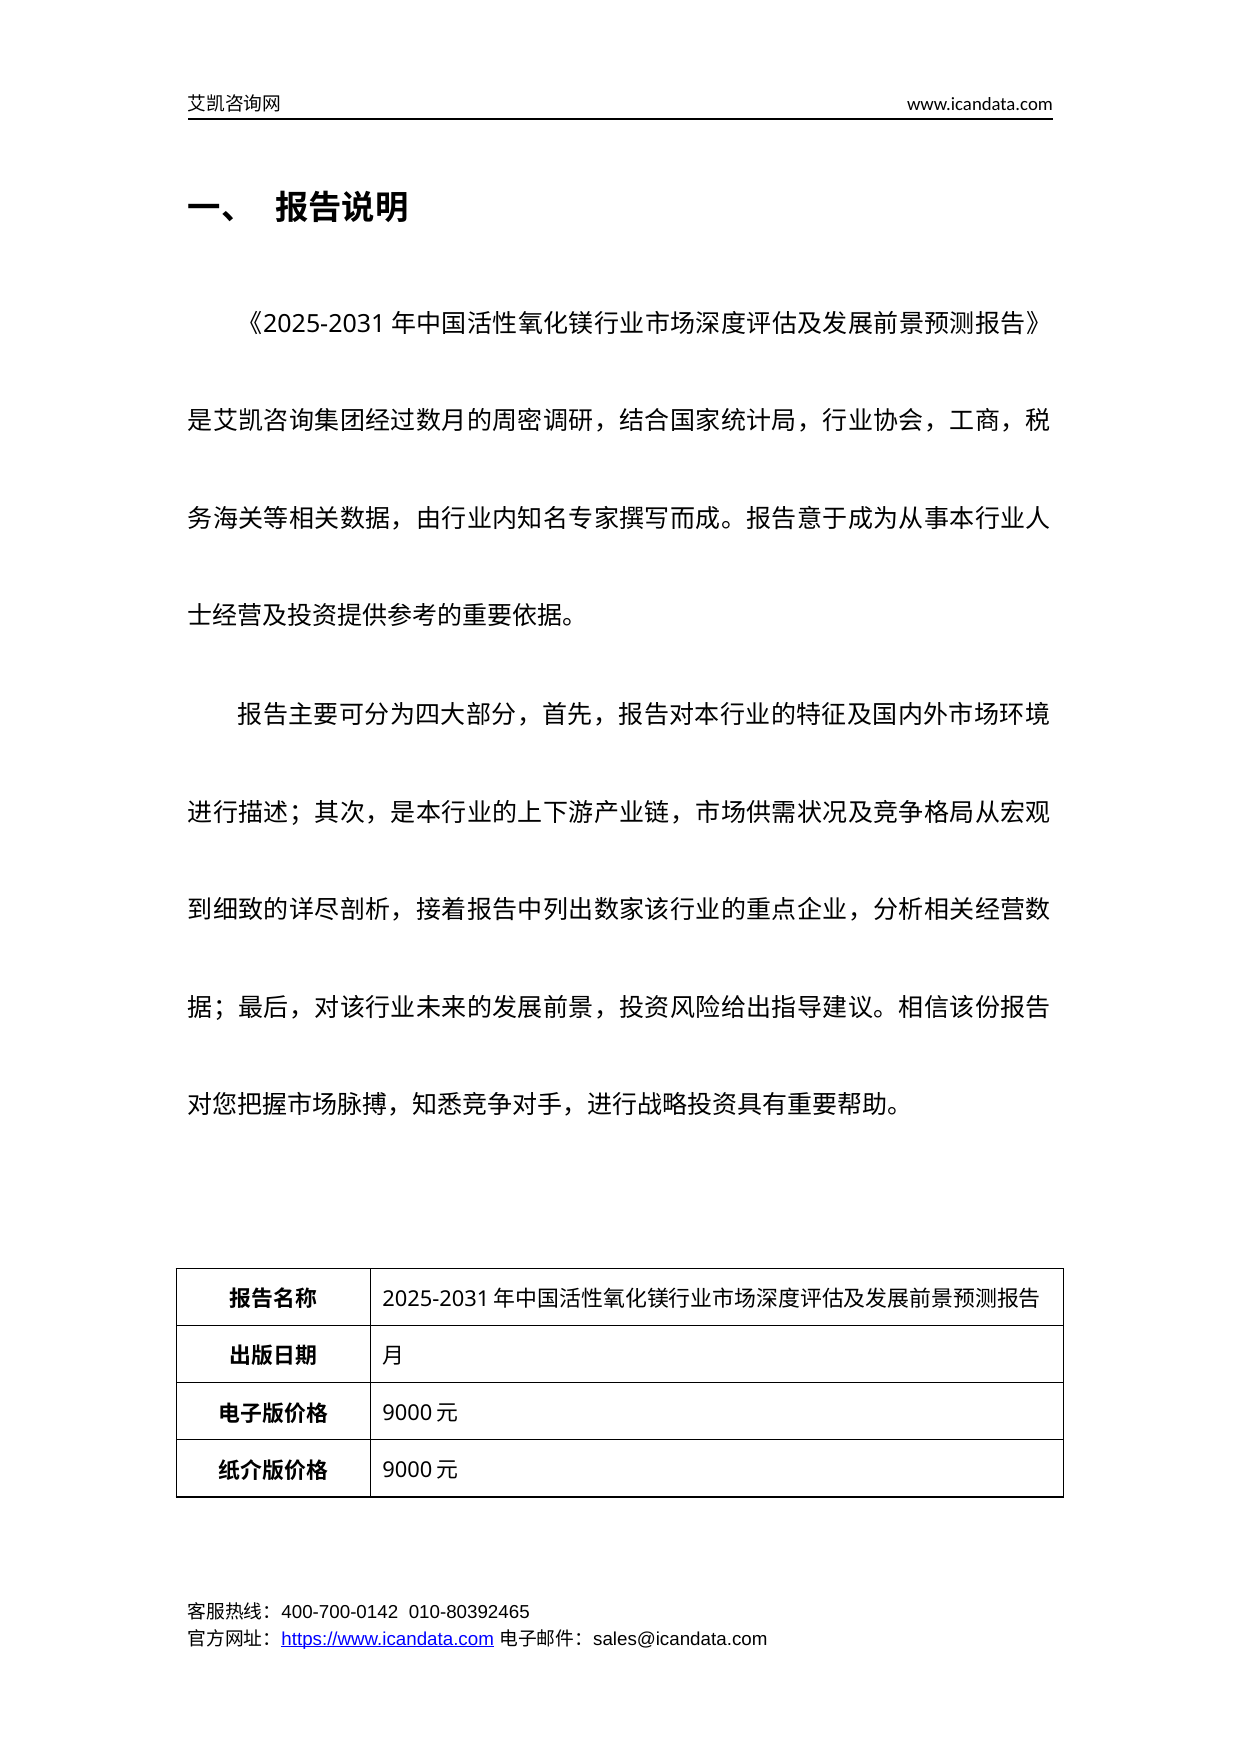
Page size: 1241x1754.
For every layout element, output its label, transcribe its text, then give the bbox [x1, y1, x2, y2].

table_header 2025-2031年中国活性氧化镁行业市场深度评估及发展前景预测报告 [371, 1269, 1063, 1325]
table_header 报告名称 [177, 1269, 370, 1325]
table_cell 9000元 [371, 1383, 1063, 1439]
subtitle 报告说明 [187, 172, 1053, 237]
table_cell 月 [371, 1326, 1063, 1382]
table_cell 纸介版价格 [177, 1440, 370, 1496]
table_cell 出版日期 [177, 1326, 370, 1382]
text 《2025-2031年中国活性氧化镁行业市场深度评估及发展前景预测报告》是艾凯咨询集团经过数月的周密调研，结合国家统计局，行业协会，工商，税务海关等相关数据，由行业内知名专家撰写而成。报告意于成为从事本行业人士经营及投资提供参考的重要依据。 [187, 289, 1053, 646]
table_cell 电子版价格 [177, 1383, 370, 1439]
table_cell 9000元 [371, 1440, 1063, 1496]
text 报告主要可分为四大部分，首先，报告对本行业的特征及国内外市场环境进行描述；其次，是本行业的上下游产业链，市场供需状况及竞争格局从宏观到细致的详尽剖析，接着报告中列出数家该行业的重点企业，分析相关经营数据；最后，对该行业未来的发展前景，投资风险给出指导建议。相信该份报告对您把握市场脉搏，知悉竞争对手，进行战略投资具有重要帮助。 [187, 681, 1053, 1136]
